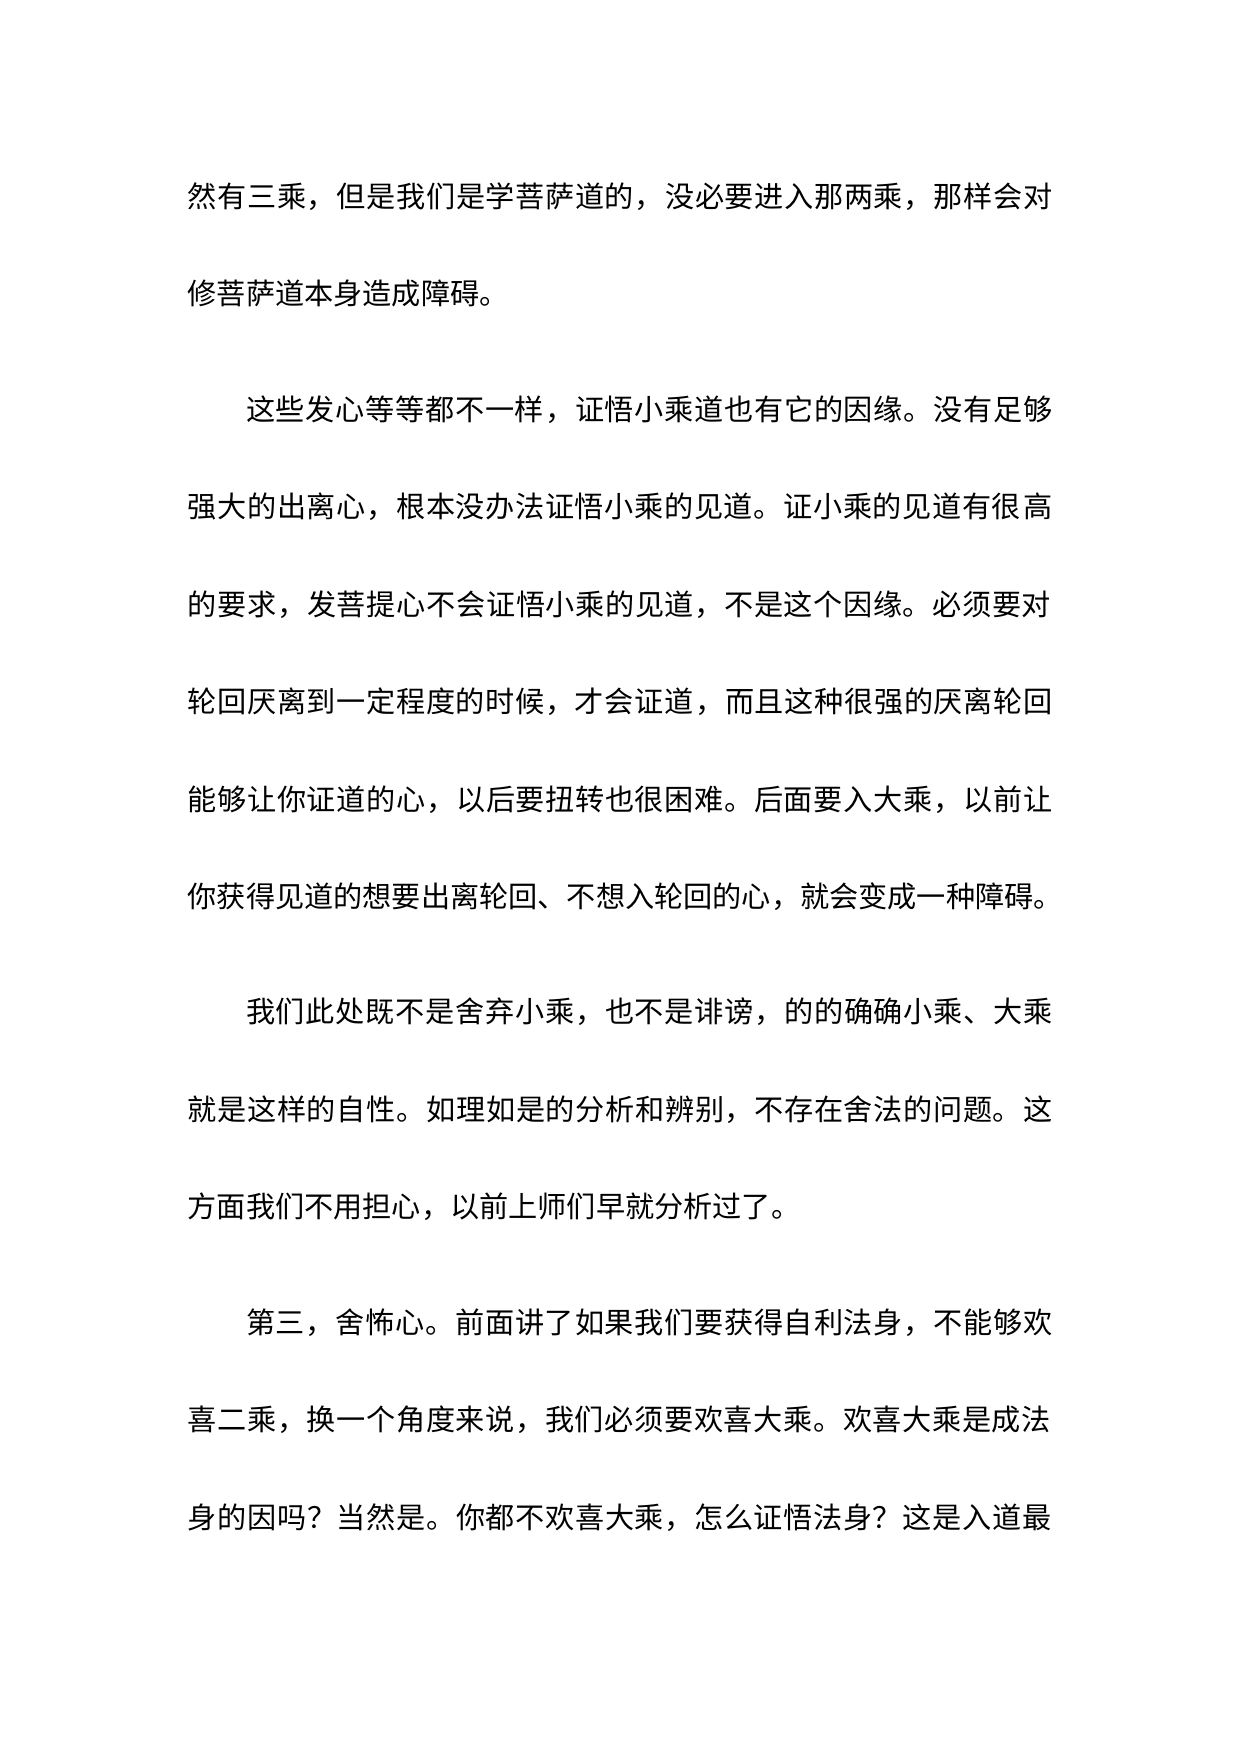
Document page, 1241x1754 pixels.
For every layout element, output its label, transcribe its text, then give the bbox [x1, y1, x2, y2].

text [187, 1288, 1053, 1548]
text 这些发心等等都不一样，证悟小乘道也有它的因缘。没有足够强大的出离心，根本没办法证悟小乘的见道。证小乘的见道有很高的要求，发菩提心不会证悟小乘的见道，不是这个因缘。必须要对轮回厌离到一定程度的时候，才会证道，而且这种很强的厌离轮回能够让你证道的心，以后要扭转也很困难。后面要入大乘，以前让你获得见道的想要出离轮回、不想入轮回的心，就会变成一种障碍。 [187, 375, 1053, 927]
text 我们此处既不是舍弃小乘，也不是诽谤，的的确确小乘、大乘就是这样的自性。如理如是的分析和辨别，不存在舍法的问题。这方面我们不用担心，以前上师们早就分析过了。 [187, 978, 1053, 1238]
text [187, 162, 1053, 324]
